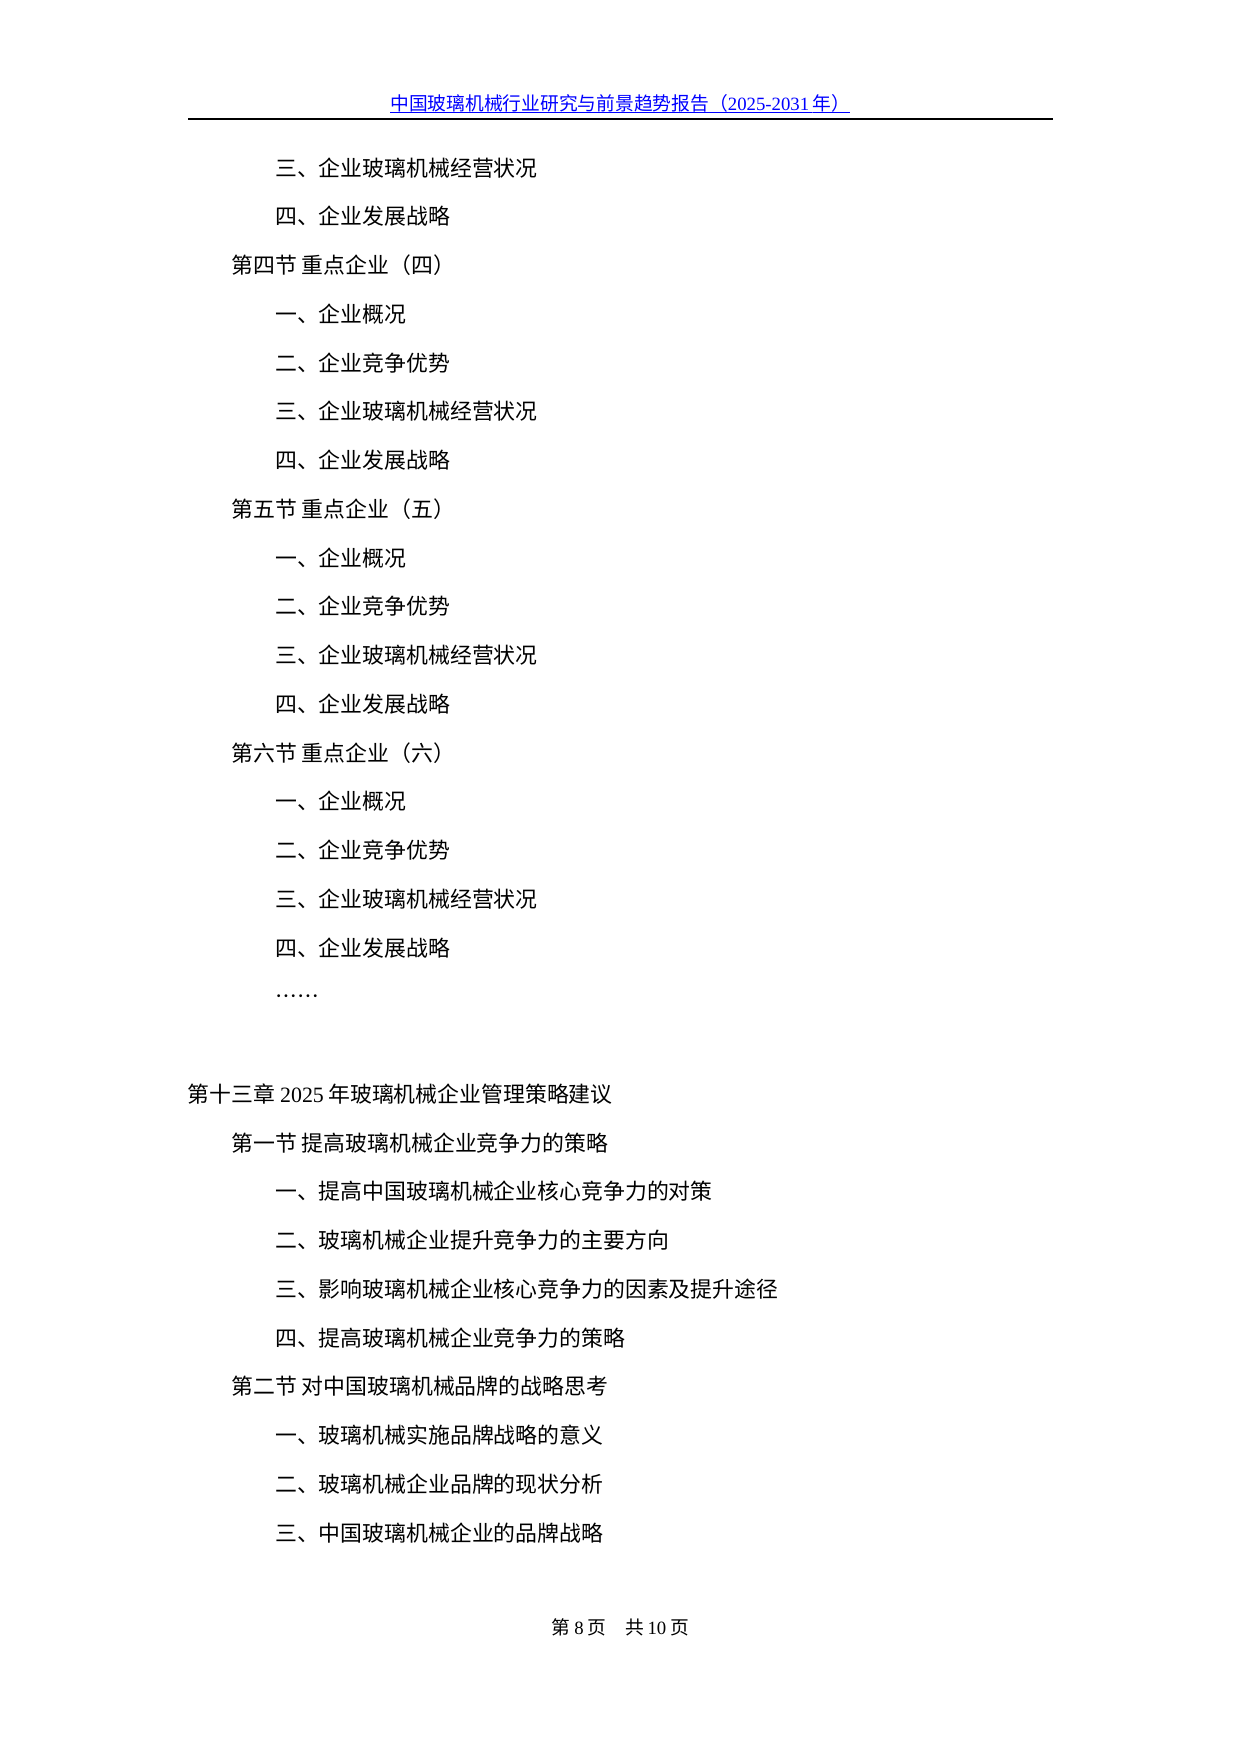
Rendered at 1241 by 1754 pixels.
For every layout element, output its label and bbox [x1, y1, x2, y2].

text [187, 150, 1053, 1548]
